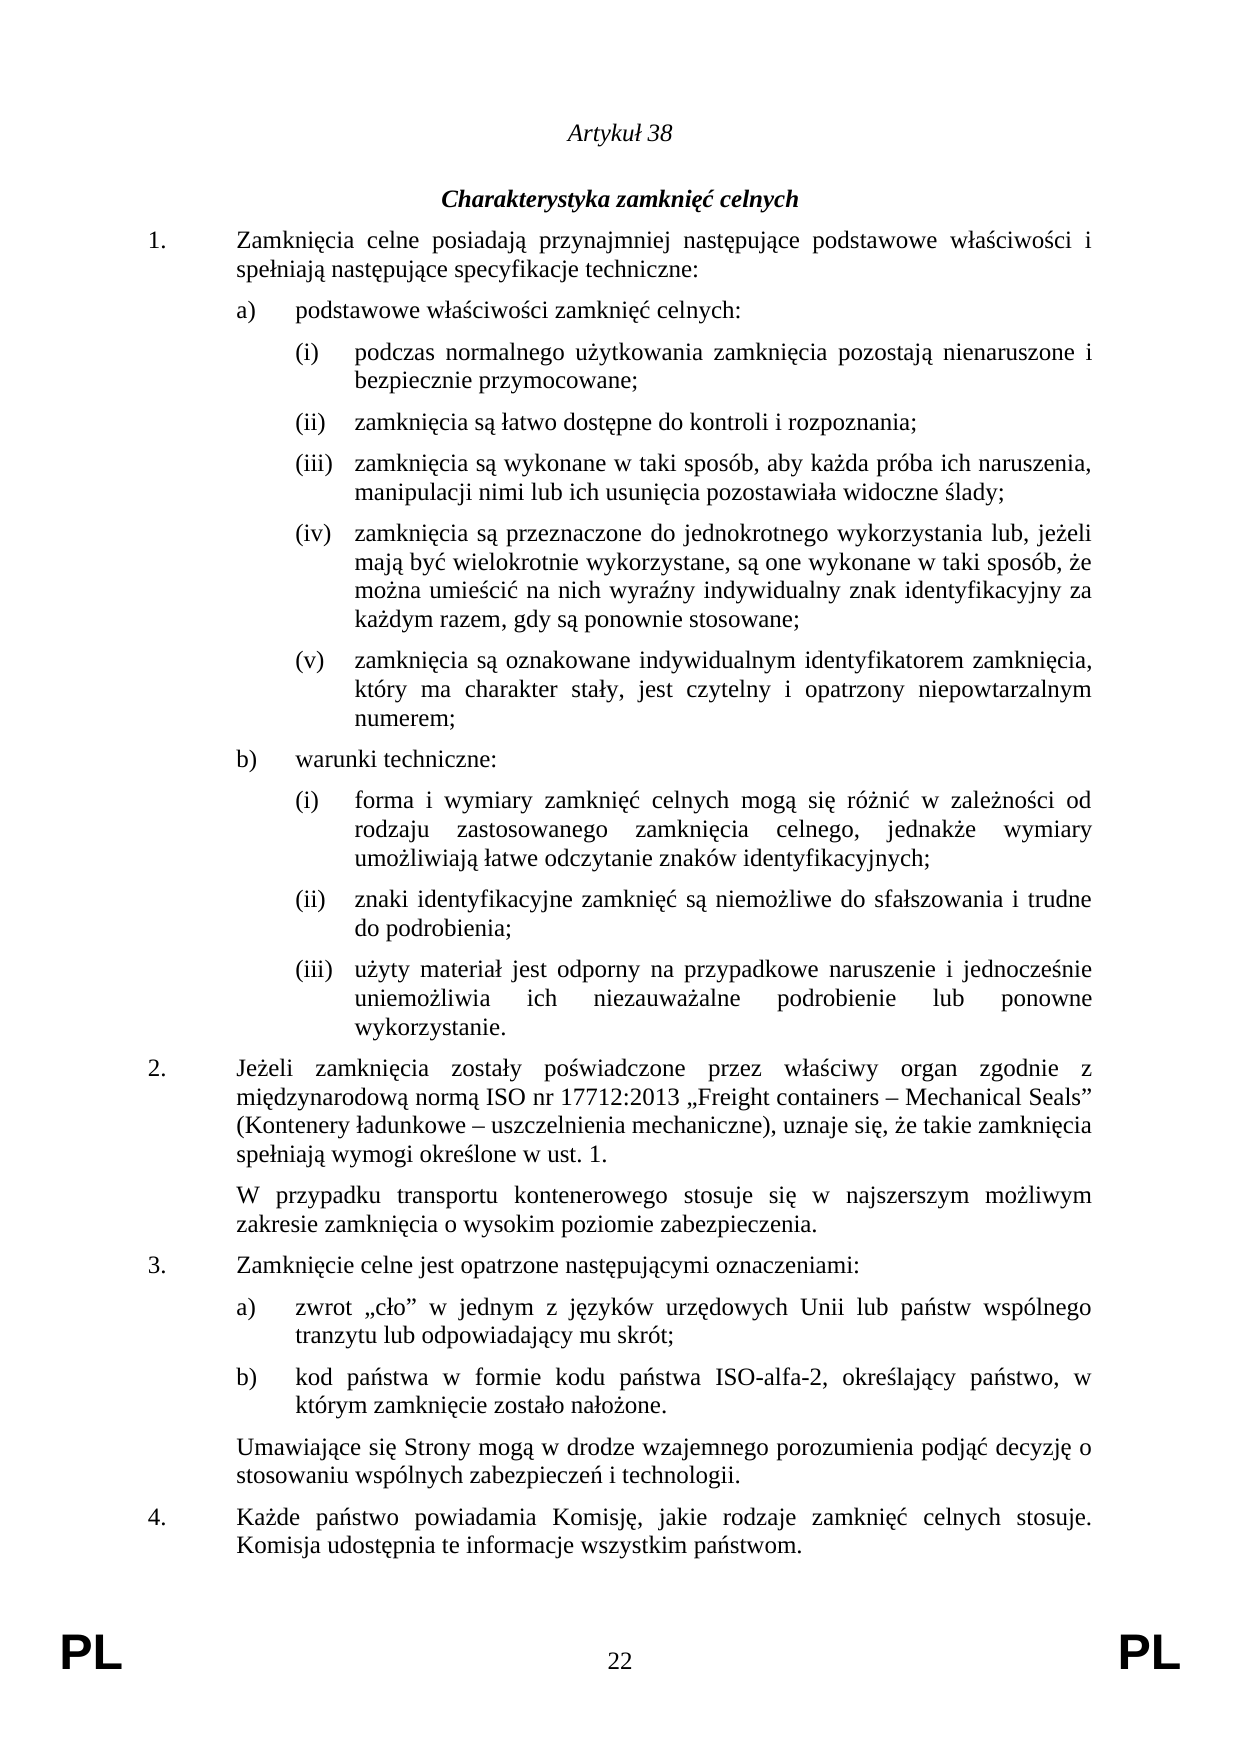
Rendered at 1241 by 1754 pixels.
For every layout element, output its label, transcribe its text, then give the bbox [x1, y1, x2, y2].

text Artykuł 38 [148, 118, 1093, 147]
text Charakterystyka zamknięć celnych [148, 184, 1093, 213]
text a) podstawowe właściwości zamknięć celnych: [236, 296, 1093, 324]
text (iii) zamknięcia są wykonane w taki sposób, aby każda próba ich naruszenia, manipulacji nimi lub ich usunięcia pozostawiała widoczne ślady; [295, 448, 1093, 506]
text (v) zamknięcia są oznakowane indywidualnym identyfikatorem zamknięcia, który ma charakter stały, jest czytelny i opatrzony niepowtarzalnym numerem; [295, 646, 1093, 732]
text a) zwrot „cło” w jednym z języków urzędowych Unii lub państw wspólnego tranzytu lub odpowiadający mu skrót; [236, 1292, 1093, 1349]
text W przypadku transportu kontenerowego stosuje się w najszerszym możliwym zakresie zamknięcia o wysokim poziomie zabezpieczenia. [236, 1181, 1093, 1238]
text 1. Zamknięcia celne posiadają przynajmniej następujące podstawowe właściwości i spełniają następujące specyfikacje techniczne: [148, 226, 1093, 283]
text b) warunki techniczne: [236, 744, 1093, 773]
text (iv) zamknięcia są przeznaczone do jednokrotnego wykorzystania lub, jeżeli mają być wielokrotnie wykorzystane, są one wykonane w taki sposób, że można umieścić na nich wyraźny indywidualny znak identyfikacyjny za każdym razem, gdy są ponownie stosowane; [295, 518, 1093, 633]
text (iii) użyty materiał jest odporny na przypadkowe naruszenie i jednocześnie uniemożliwia ich niezauważalne podrobienie lub ponowne wykorzystanie. [295, 954, 1093, 1041]
text (ii) znaki identyfikacyjne zamknięć są niemożliwe do sfałszowania i trudne do podrobienia; [295, 884, 1093, 942]
text b) kod państwa w formie kodu państwa ISO-alfa-2, określający państwo, w którym zamknięcie zostało nałożone. [236, 1362, 1093, 1419]
text (i) forma i wymiary zamknięć celnych mogą się różnić w zależności od rodzaju zastosowanego zamknięcia celnego, jednakże wymiary umożliwiają łatwe odczytanie znaków identyfikacyjnych; [295, 786, 1093, 872]
text 2. Jeżeli zamknięcia zostały poświadczone przez właściwy organ zgodnie z międzynarodową normą ISO nr 17712:2013 „Freight containers – Mechanical Seals” (Kontenery ładunkowe – uszczelnienia mechaniczne), uznaje się, że takie zamknięcia spełniają wymogi określone w ust. 1. [148, 1053, 1093, 1168]
text (ii) zamknięcia są łatwo dostępne do kontroli i rozpoznania; [295, 407, 1093, 436]
text Umawiające się Strony mogą w drodze wzajemnego porozumienia podjąć decyzję o stosowaniu wspólnych zabezpieczeń i technologii. [236, 1432, 1093, 1489]
text 4. Każde państwo powiadamia Komisję, jakie rodzaje zamknięć celnych stosuje. Komisja udostępnia te informacje wszystkim państwom. [148, 1502, 1093, 1559]
text (i) podczas normalnego użytkowania zamknięcia pozostają nienaruszone i bezpiecznie przymocowane; [295, 337, 1093, 394]
text 3. Zamknięcie celne jest opatrzone następującymi oznaczeniami: [148, 1251, 1093, 1279]
